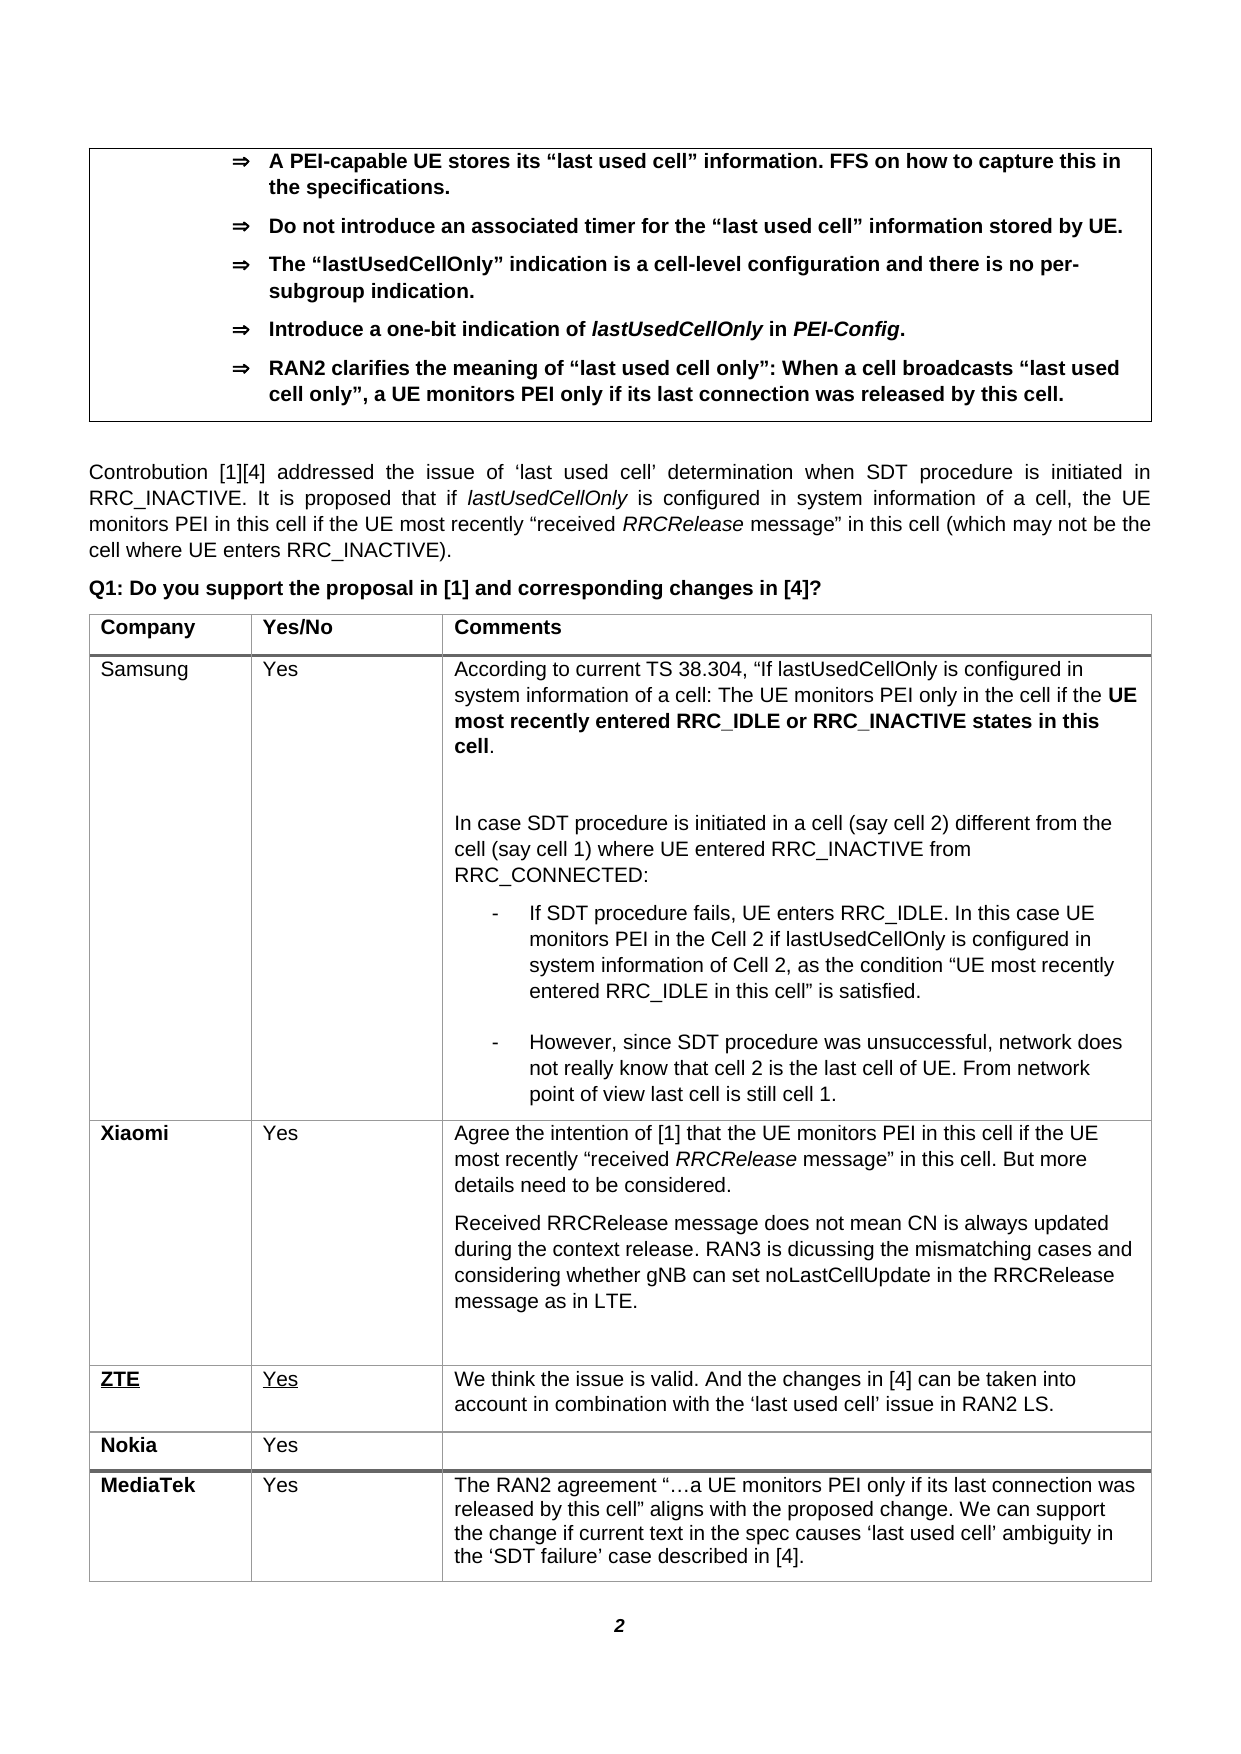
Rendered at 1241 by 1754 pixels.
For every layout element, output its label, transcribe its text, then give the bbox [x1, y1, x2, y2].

table_cell Yes [252, 1473, 442, 1581]
table_cell Yes [252, 1366, 442, 1431]
table_cell The RAN2 agreement “…a UE monitors PEI only if its last connection was released by this cell” aligns with the proposed change. We can support the change if current text in the spec causes ‘last used cell’ ambiguity in the ‘SDT failure’ case described in [4]. [443, 1473, 1151, 1581]
table_cell According to current TS 38.304, “If lastUsedCellOnly is configured in system information of a cell: The UE monitors PEI only in the cell if the UE most recently entered RRC_IDLE or RRC_INACTIVE states in this cell. In case SDT procedure is initiated in a cell (say cell 2) different from the cell (say cell 1) where UE entered RRC_INACTIVE from RRC_CONNECTED: If SDT procedure fails, UE enters RRC_IDLE. In this case UE monitors PEI in the Cell 2 if lastUsedCellOnly is configured in system information of Cell 2, as the condition “UE most recently entered RRC_IDLE in this cell” is satisfied. However, since SDT procedure was unsuccessful, network does not really know that cell 2 is the last cell of UE. From network point of view last cell is still cell 1. [443, 657, 1151, 1120]
table_cell Xiaomi [90, 1121, 251, 1365]
table_header Nokia [90, 1433, 251, 1469]
table_header Comments [443, 615, 1151, 654]
table_header Yes [252, 1433, 442, 1469]
table_cell Yes [252, 657, 442, 1120]
table_cell Yes [252, 1121, 442, 1365]
table_header [443, 1433, 1151, 1469]
table_cell Agree the intention of [1] that the UE monitors PEI in this cell if the UE most recently “received RRCRelease message” in this cell. But more details need to be considered. Received RRCRelease message does not mean CN is always updated during the context release. RAN3 is dicussing the mismatching cases and considering whether gNB can set noLastCellUpdate in the RRCRelease message as in LTE. [443, 1121, 1151, 1365]
table_header A PEI-capable UE stores its “last used cell” information. FFS on how to capture this in the specifications. Do not introduce an associated timer for the “last used cell” information stored by UE. The “lastUsedCellOnly” indication is a cell-level configuration and there is no per-subgroup indication. Introduce a one-bit indication of lastUsedCellOnly in PEI-Config. RAN2 clarifies the meaning of “last used cell only”: When a cell broadcasts “last used cell only”, a UE monitors PEI only if its last connection was released by this cell. [90, 149, 1151, 421]
table_cell We think the issue is valid. And the changes in [4] can be taken into account in combination with the ‘last used cell’ issue in RAN2 LS. [443, 1366, 1151, 1431]
text Controbution [1][4] addressed the issue of ‘last used cell’ determination when SDT procedure is initiated in RRC_INACTIVE. It is proposed that if lastUsedCellOnly is configured in system information of a cell, the UE monitors PEI in this cell if the UE most recently “received RRCRelease message” in this cell (which may not be the cell where UE enters RRC_INACTIVE). [89, 460, 1152, 561]
text Q1: Do you support the proposal in [1] and corresponding changes in [4]? [89, 576, 1152, 600]
table_header Yes/No [252, 615, 442, 654]
table_header Company [90, 615, 251, 654]
table_cell Samsung [90, 657, 251, 1120]
table_cell MediaTek [90, 1473, 251, 1581]
table_cell ZTE [90, 1366, 251, 1431]
